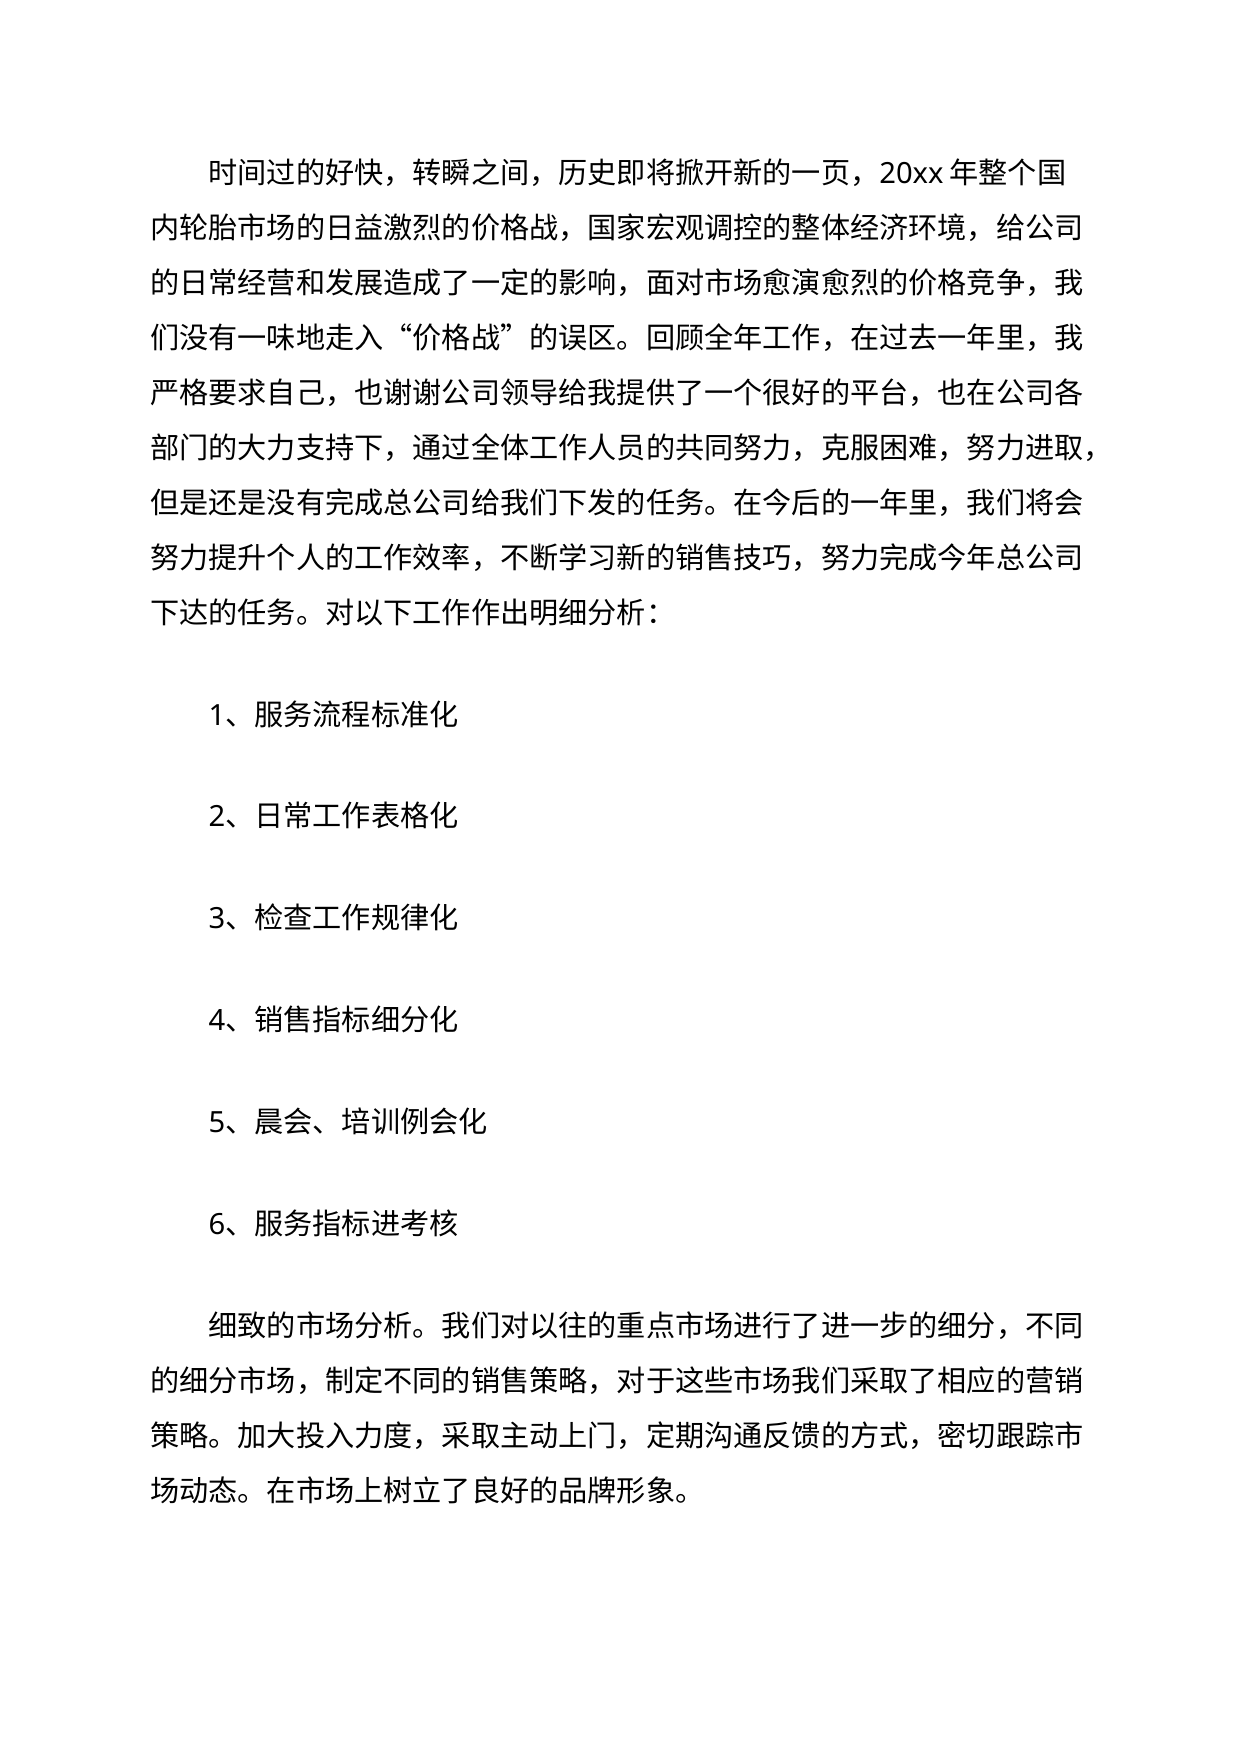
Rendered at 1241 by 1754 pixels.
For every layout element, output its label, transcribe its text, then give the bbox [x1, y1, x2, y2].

text 2、日常工作表格化 [150, 793, 1090, 835]
text 时间过的好快，转瞬之间，历史即将掀开新的一页，20xx年整个国内轮胎市场的日益激烈的价格战，国家宏观调控的整体经济环境，给公司的日常经营和发展造成了一定的影响，面对市场愈演愈烈的价格竞争，我们没有一味地走入“价格战”的误区。回顾全年工作，在过去一年里，我严格要求自己，也谢谢公司领导给我提供了一个很好的平台，也在公司各部门的大力支持下，通过全体工作人员的共同努力，克服困难，努力进取，但是还是没有完成总公司给我们下发的任务。在今后的一年里，我们将会努力提升个人的工作效率，不断学习新的销售技巧，努力完成今年总公司下达的任务。对以下工作作出明细分析： [150, 150, 1090, 632]
text 4、销售指标细分化 [150, 997, 1090, 1039]
text 1、服务流程标准化 [150, 691, 1090, 733]
text 6、服务指标进考核 [150, 1201, 1090, 1243]
text 细致的市场分析。我们对以往的重点市场进行了进一步的细分，不同的细分市场，制定不同的销售策略，对于这些市场我们采取了相应的营销策略。加大投入力度，采取主动上门，定期沟通反馈的方式，密切跟踪市场动态。在市场上树立了良好的品牌形象。 [150, 1303, 1090, 1510]
text 5、晨会、培训例会化 [150, 1099, 1090, 1141]
text 3、检查工作规律化 [150, 895, 1090, 937]
